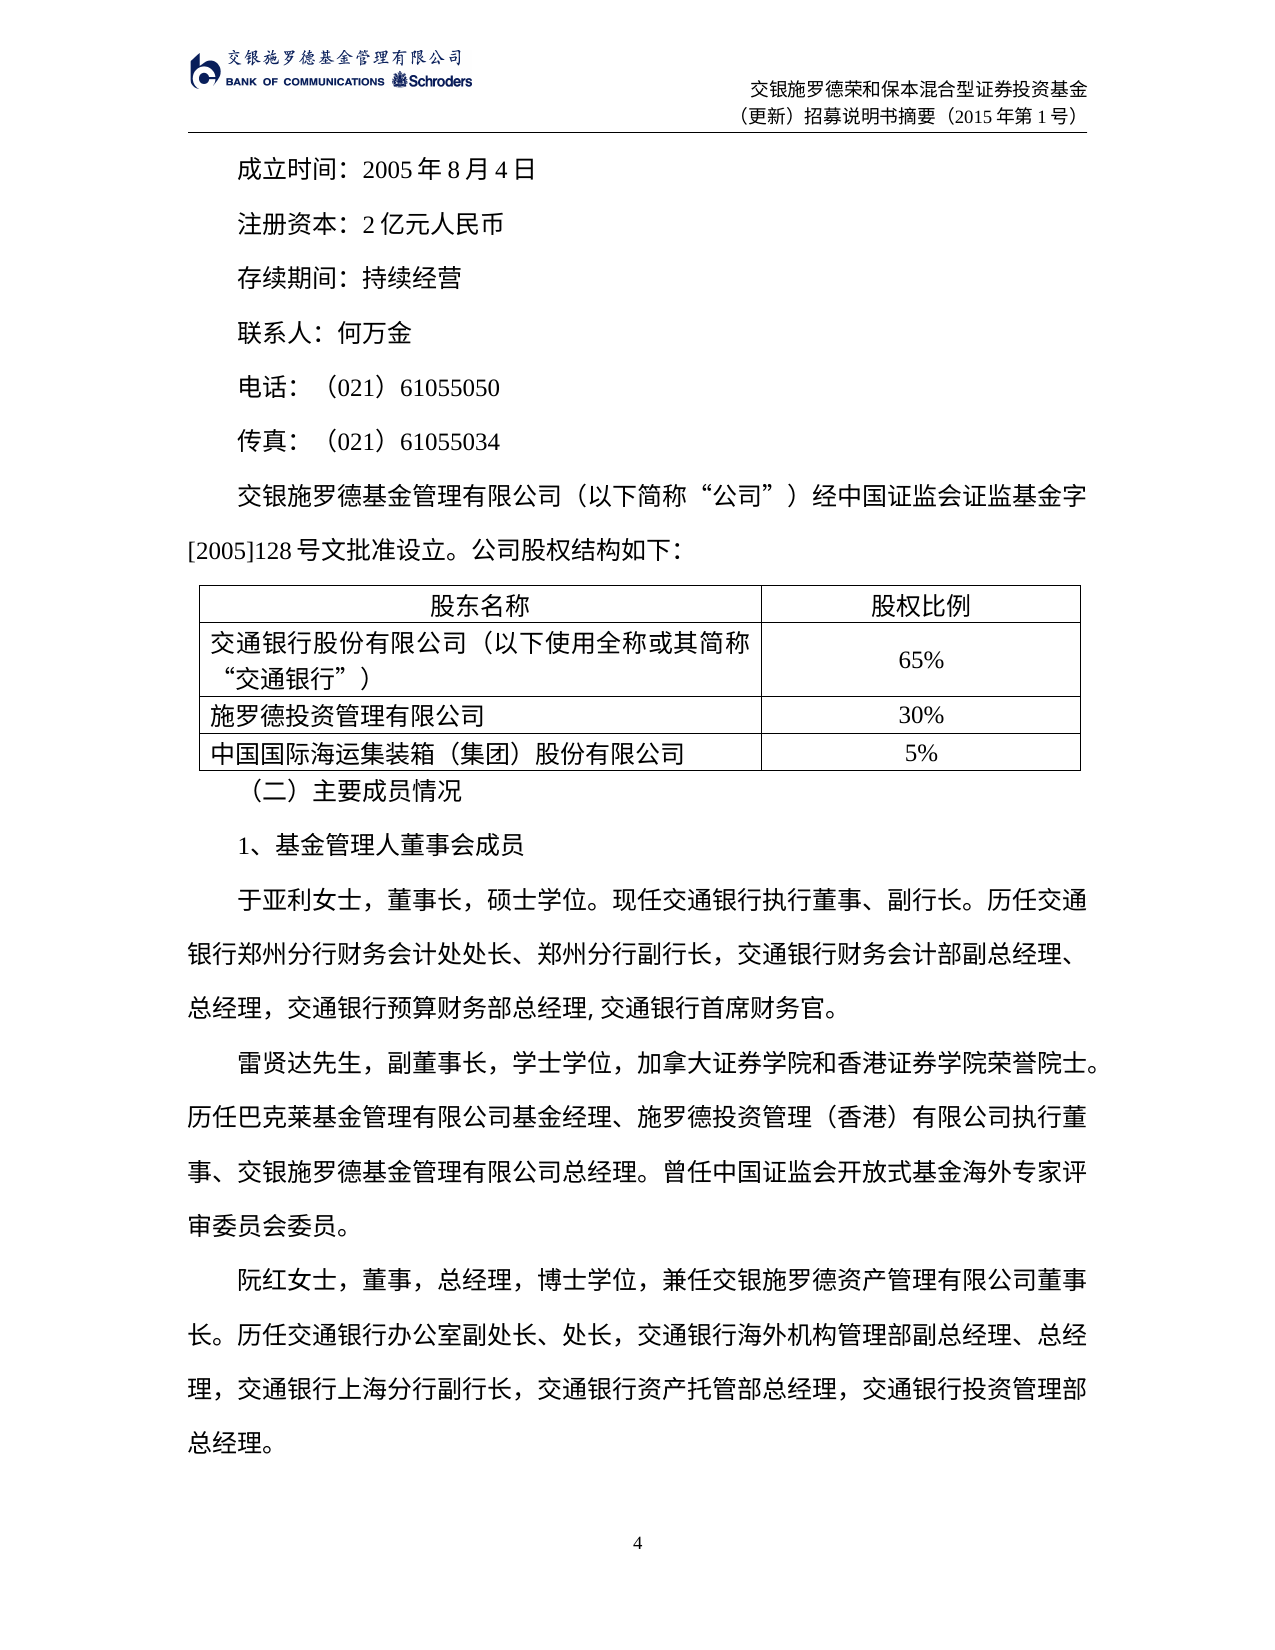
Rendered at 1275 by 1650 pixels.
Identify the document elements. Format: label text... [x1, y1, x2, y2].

text （二）主要成员情况 [187, 771, 1087, 808]
text 注册资本：2亿元人民币 [187, 204, 1087, 241]
text 成立时间： [187, 150, 1087, 186]
text 交银施罗德基金管理有限公司（以下简称“公司”）经中国证监会证监基金字[2005]128号文批准设立。公司股权结构如下： [187, 476, 1087, 567]
table_cell 施罗德投资管理有限公司 [200, 697, 761, 733]
text 电话：（021）61055050 [187, 367, 1087, 404]
table_cell 65% [762, 623, 1080, 696]
table_header 股权比例 [762, 586, 1080, 622]
table_cell 30% [762, 697, 1080, 733]
picture [190, 50, 472, 89]
text 雷贤达先生，副董事长，学士学位，加拿大证券学院和香港证券学院荣誉院士。历任巴克莱基金管理有限公司基金经理、施罗德投资管理（香港）有限公司执行董事、交银施罗德基金管理有限公司总经理。曾任中国证监会开放式基金海外专家评审委员会委员。 [187, 1043, 1087, 1243]
table_header 股东名称 [200, 586, 761, 622]
text 传真：（021）61055034 [187, 422, 1087, 458]
table_cell 交通银行股份有限公司（以下使用全称或其简称“交通银行”） [200, 623, 761, 696]
table_cell 中国国际海运集装箱（集团）股份有限公司 [200, 734, 761, 770]
text 阮红女士，董事，总经理，博士学位，兼任交银施罗德资产管理有限公司董事长。历任交通银行办公室副处长、处长，交通银行海外机构管理部副总经理、总经理，交通银行上海分行副行长，交通银行资产托管部总经理，交通银行投资管理部总经理。 [187, 1261, 1087, 1460]
text 联系人：何万金 [187, 313, 1087, 349]
text 存续期间：持续经营 [187, 259, 1087, 295]
text 于亚利女士，董事长，硕士学位。现任交通银行执行董事、副行长。历任交通银行郑州分行财务会计处处长、郑州分行副行长，交通银行财务会计部副总经理、总经理，交通银行预算财务部总经理, 交通银行首席财务官。 [187, 880, 1087, 1025]
table_cell 5% [762, 734, 1080, 770]
text 1、基金管理人董事会成员 [187, 826, 1087, 862]
